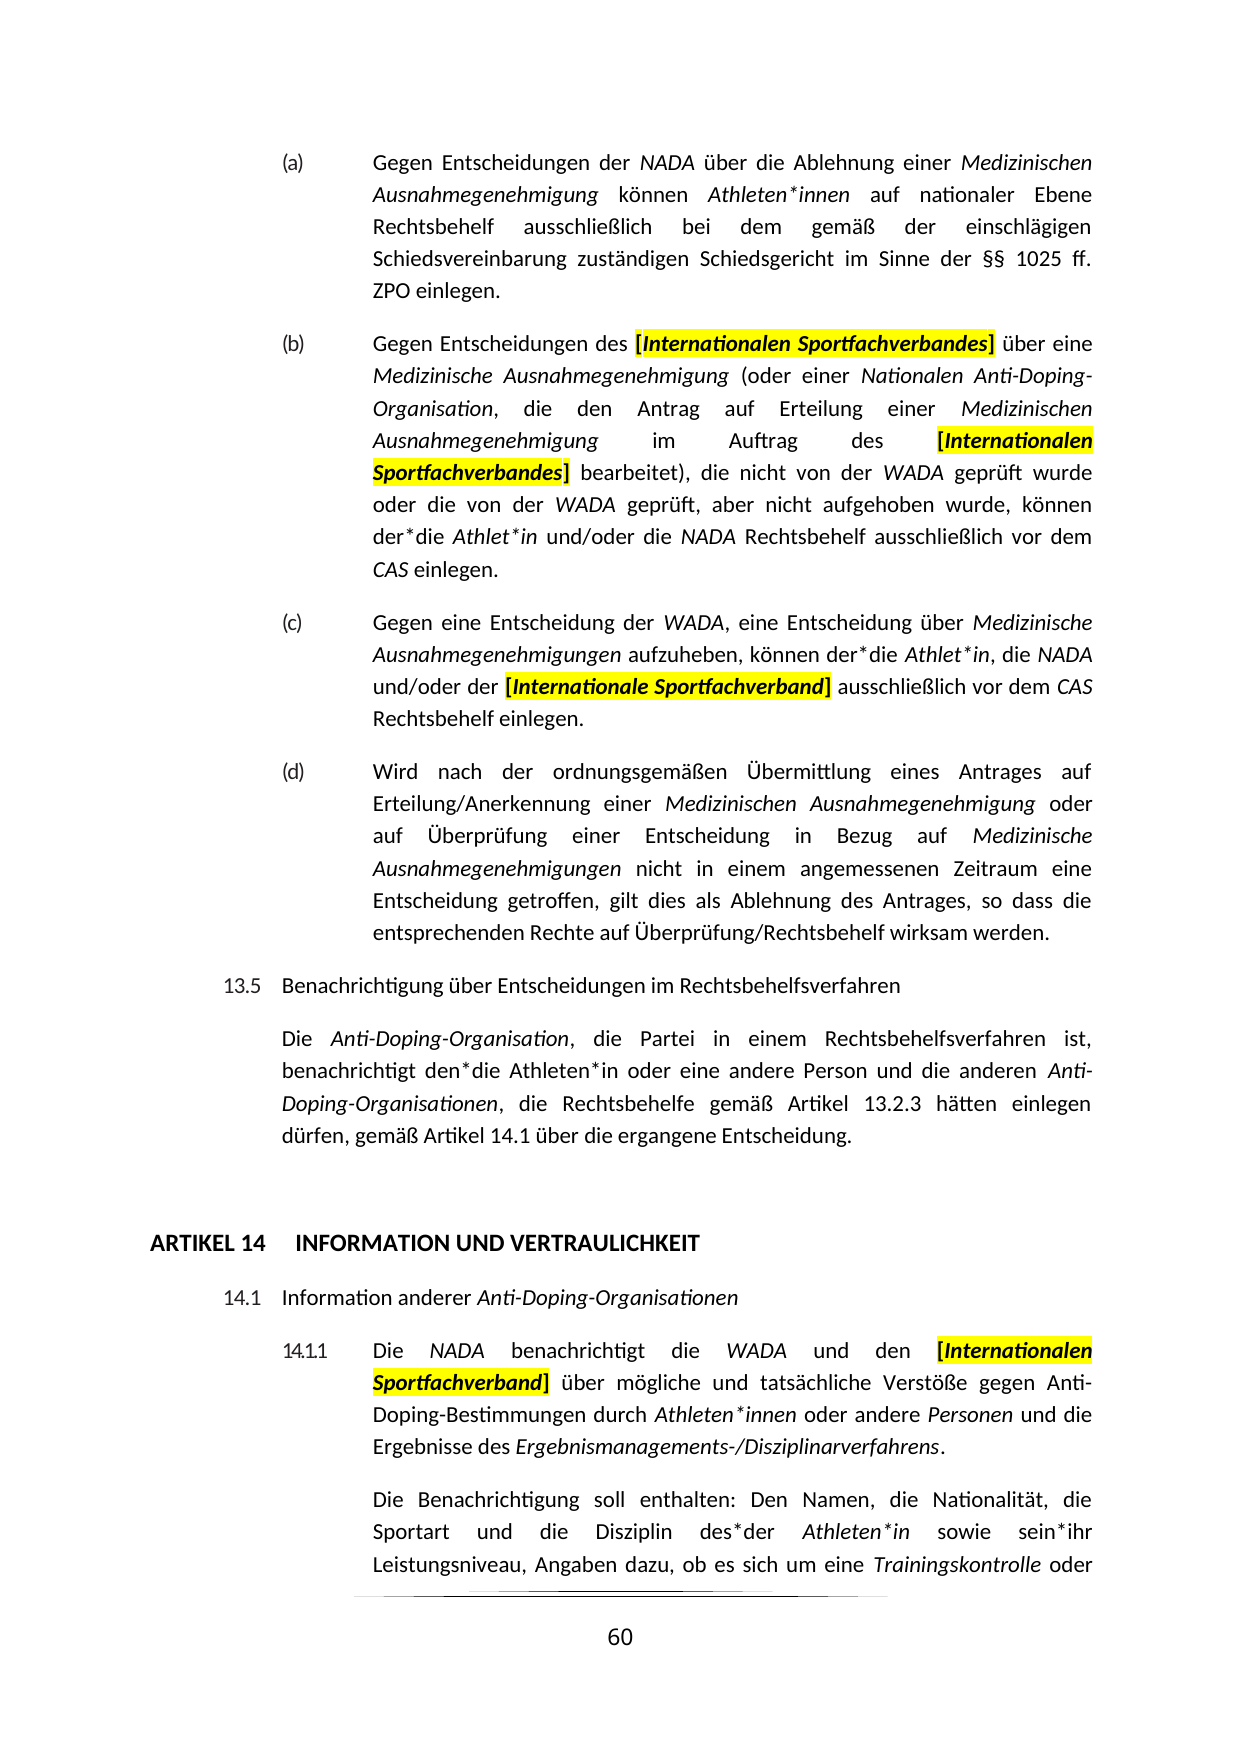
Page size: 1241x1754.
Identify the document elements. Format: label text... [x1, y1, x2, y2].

text Die Anti-Doping-Organisation, die Partei in einem Rechtsbehelfsverfahren ist, benachrichtigt den*die Athleten*in oder eine andere Person und die anderen Anti-Doping-Organisationen, die Rechtsbehelfe gemäß Artikel 13.2.3 hätten einlegen dürfen, gemäß Artikel 14.1 über die ergangene Entscheidung. [282, 1024, 1093, 1149]
list Benachrichtigung über Entscheidungen im Rechtsbehelfsverfahren [223, 971, 1093, 999]
list Gegen Entscheidungen der NADA über die Ablehnung einer Medizinischen Ausnahmegenehmigung können Athleten*innen auf nationaler Ebene Rechtsbehelf ausschließlich bei dem gemäß der einschlägigen Schiedsvereinbarung zuständigen Schiedsgericht im Sinne der §§ 1025 ff. ZPO einlegen. [282, 148, 1093, 304]
list Gegen eine Entscheidung der WADA, eine Entscheidung über Medizinische Ausnahmegenehmigungen aufzuheben, können der*die Athlet*in, die NADA und/oder der [Internationale Sportfachverband] ausschließlich vor dem CAS Rechtsbehelf einlegen. [282, 608, 1093, 732]
list Information anderer Anti-Doping-Organisationen [223, 1283, 1093, 1311]
list Wird nach der ordnungsgemäßen Übermittlung eines Antrages auf Erteilung/Anerkennung einer Medizinischen Ausnahmegenehmigung oder auf Überprüfung einer Entscheidung in Bezug auf Medizinische Ausnahmegenehmigungen nicht in einem angemessenen Zeitraum eine Entscheidung getroffen, gilt dies als Ablehnung des Antrages, so dass die entsprechenden Rechte auf Überprüfung/Rechtsbehelf wirksam werden. [282, 757, 1093, 946]
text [373, 1485, 1093, 1578]
subtitle ARTIKEL 14 INFORMATION UND VERTRAULICHKEIT [150, 1227, 1093, 1257]
list Gegen Entscheidungen des [Internationalen Sportfachverbandes] über eine Medizinische Ausnahmegenehmigung (oder einer Nationalen Anti-Doping-Organisation, die den Antrag auf Erteilung einer Medizinischen Ausnahmegenehmigung im Auftrag des [Internationalen Sportfachverbandes] bearbeitet), die nicht von der WADA geprüft wurde oder die von der WADA geprüft, aber nicht aufgehoben wurde, können der*die Athlet*in und/oder die NADA Rechtsbehelf ausschließlich vor dem CAS einlegen. [282, 329, 1093, 583]
list Die NADA benachrichtigt die WADA und den [Internationalen Sportfachverband] über mögliche und tatsächliche Verstöße gegen Anti-Doping-Bestimmungen durch Athleten*innen oder andere Personen und die Ergebnisse des Ergebnismanagements-/Disziplinarverfahrens. [282, 1336, 1093, 1460]
